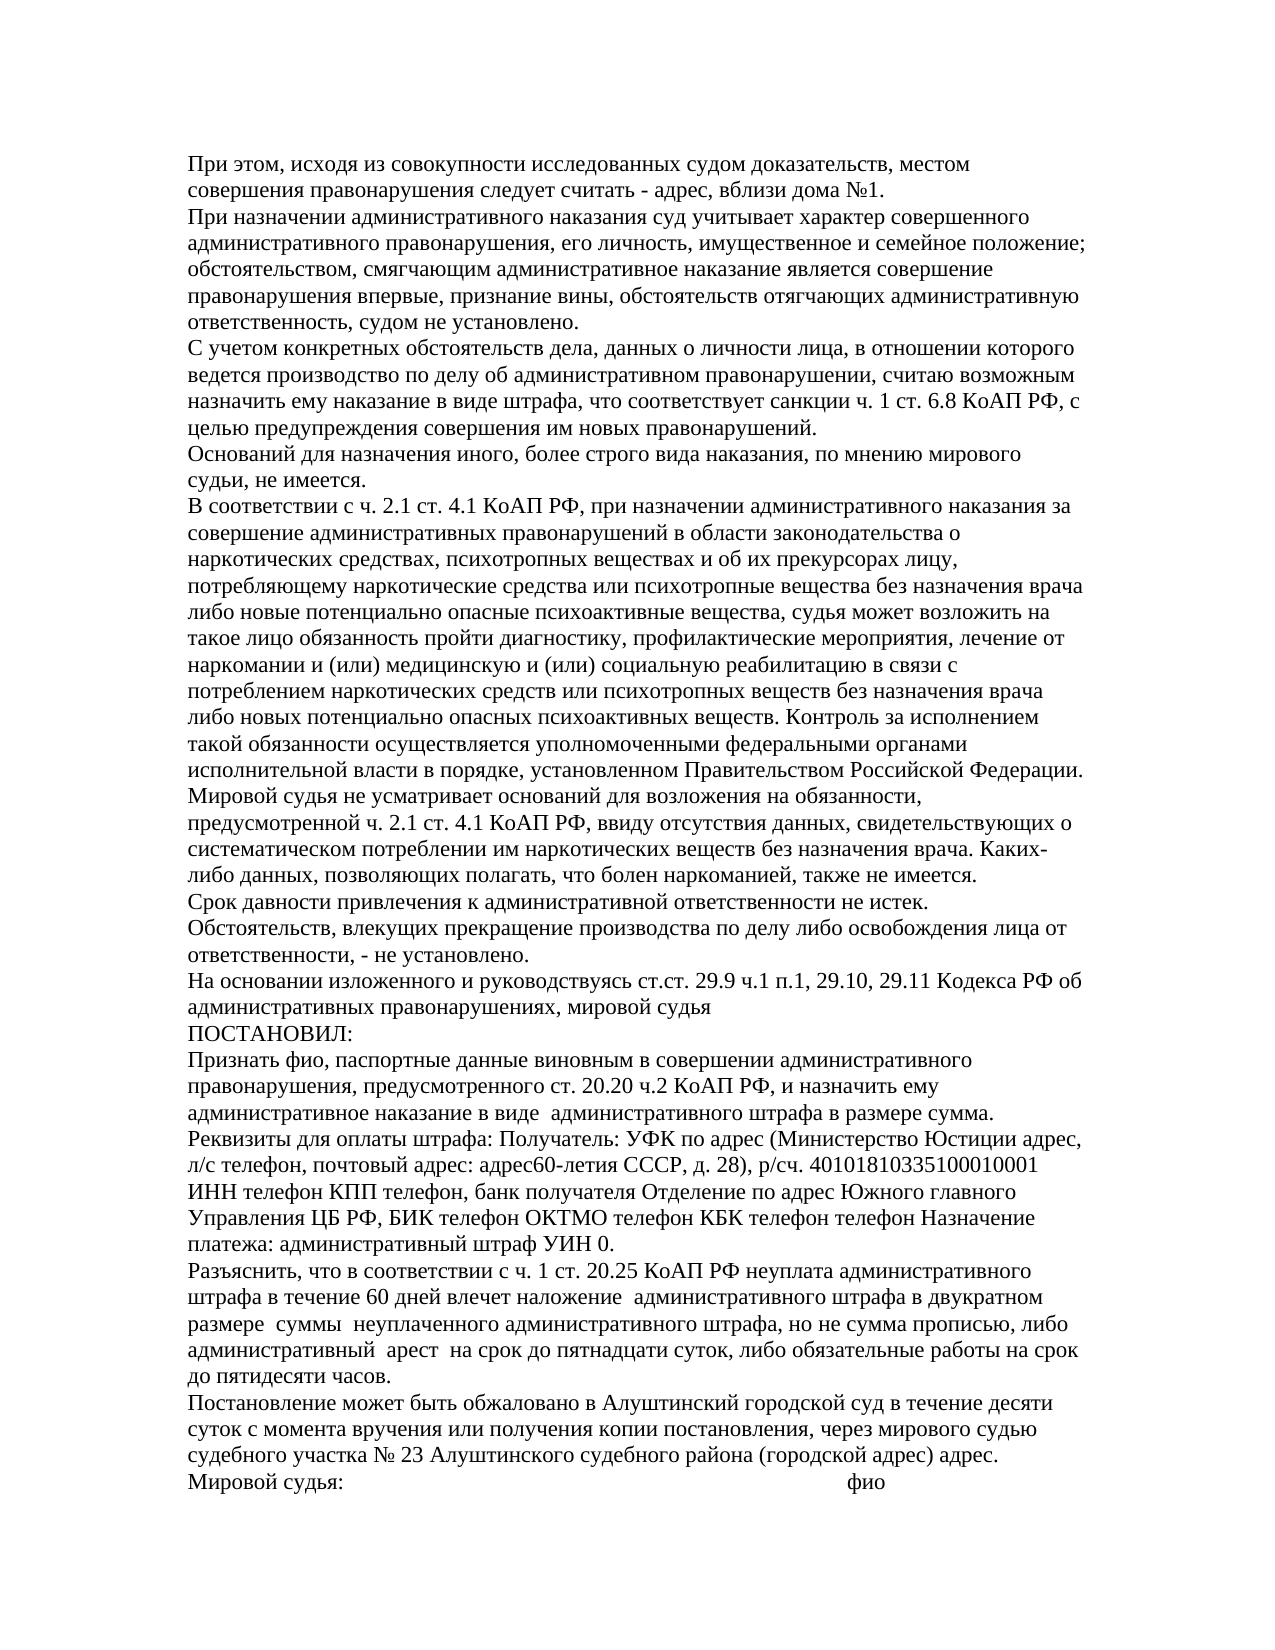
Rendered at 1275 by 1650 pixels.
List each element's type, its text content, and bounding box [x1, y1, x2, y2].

text Срок давности привлечения к административной ответственности не истек. [187, 888, 1087, 914]
text Разъяснить, что в соответствии с ч. 1 ст. 20.25 КоАП РФ неуплата административного штрафа в течение 60 дней влечет наложение административного штрафа в двукратном размере суммы неуплаченного административного штрафа, но не сумма прописью, либо административный арест на срок до пятнадцати суток, либо обязательные работы на срок до пятидесяти часов. [187, 1257, 1087, 1389]
text Постановление может быть обжаловано в Алуштинский городской суд в течение десяти суток с момента вручения или получения копии постановления, через мирового судью судебного участка № 23 Алуштинского судебного района (городской адрес) адрес. [187, 1389, 1087, 1468]
text Обстоятельств, влекущих прекращение производства по делу либо освобождения лица от ответственности, - не установлено. [187, 914, 1087, 967]
text Реквизиты для оплаты штрафа: Получатель: УФК по адрес (Министерство Юстиции адрес, л/с телефон, почтовый адрес: адрес60-летия СССР, д. 28), р/сч. 40101810335100010001 ИНН телефон КПП телефон, банк получателя Отделение по адрес Южного главного Управления ЦБ РФ, БИК телефон ОКТМО телефон КБК телефон телефон Назначение платежа: административный штраф УИН 0. [187, 1125, 1087, 1257]
text В соответствии с ч. 2.1 ст. 4.1 КоАП РФ, при назначении административного наказания за совершение административных правонарушений в области законодательства о наркотических средствах, психотропных веществах и об их прекурсорах лицу, потребляющему наркотические средства или психотропные вещества без назначения врача либо новые потенциально опасные психоактивные вещества, судья может возложить на такое лицо обязанность пройти диагностику, профилактические мероприятия, лечение от наркомании и (или) медицинскую и (или) социальную реабилитацию в связи с потреблением наркотических средств или психотропных веществ без назначения врача либо новых потенциально опасных психоактивных веществ. Контроль за исполнением такой обязанности осуществляется уполномоченными федеральными органами исполнительной власти в порядке, установленном Правительством Российской Федерации. [187, 493, 1087, 782]
text Оснований для назначения иного, более строго вида наказания, по мнению мирового судьи, не имеется. [187, 440, 1087, 493]
text При этом, исходя из совокупности исследованных судом доказательств, местом совершения правонарушения следует считать - адрес, вблизи дома №1. [187, 150, 1087, 203]
text Признать фио, паспортные данные виновным в совершении административного правонарушения, предусмотренного ст. 20.20 ч.2 КоАП РФ, и назначить ему административное наказание в виде административного штрафа в размере сумма. [187, 1046, 1087, 1125]
text Мировой судья не усматривает оснований для возложения на обязанности, предусмотренной ч. 2.1 ст. 4.1 КоАП РФ, ввиду отсутствия данных, свидетельствующих о систематическом потреблении им наркотических веществ без назначения врача. Каких-либо данных, позволяющих полагать, что болен наркоманией, также не имеется. [187, 782, 1087, 888]
text При назначении административного наказания суд учитывает характер совершенного административного правонарушения, его личность, имущественное и семейное положение; обстоятельством, смягчающим административное наказание является совершение правонарушения впервые, признание вины, обстоятельств отягчающих административную ответственность, судом не установлено. [187, 203, 1087, 334]
text ПОСТАНОВИЛ: [187, 1020, 1087, 1046]
text С учетом конкретных обстоятельств дела, данных о личности лица, в отношении которого ведется производство по делу об административном правонарушении, считаю возможным назначить ему наказание в виде штрафа, что соответствует санкции ч. 1 ст. 6.8 КоАП РФ, с целью предупреждения совершения им новых правонарушений. [187, 334, 1087, 440]
text На основании изложенного и руководствуясь ст.ст. 29.9 ч.1 п.1, 29.10, 29.11 Кодекса РФ об административных правонарушениях, мировой судья [187, 967, 1087, 1020]
text Мировой судья: фио [187, 1468, 1087, 1494]
